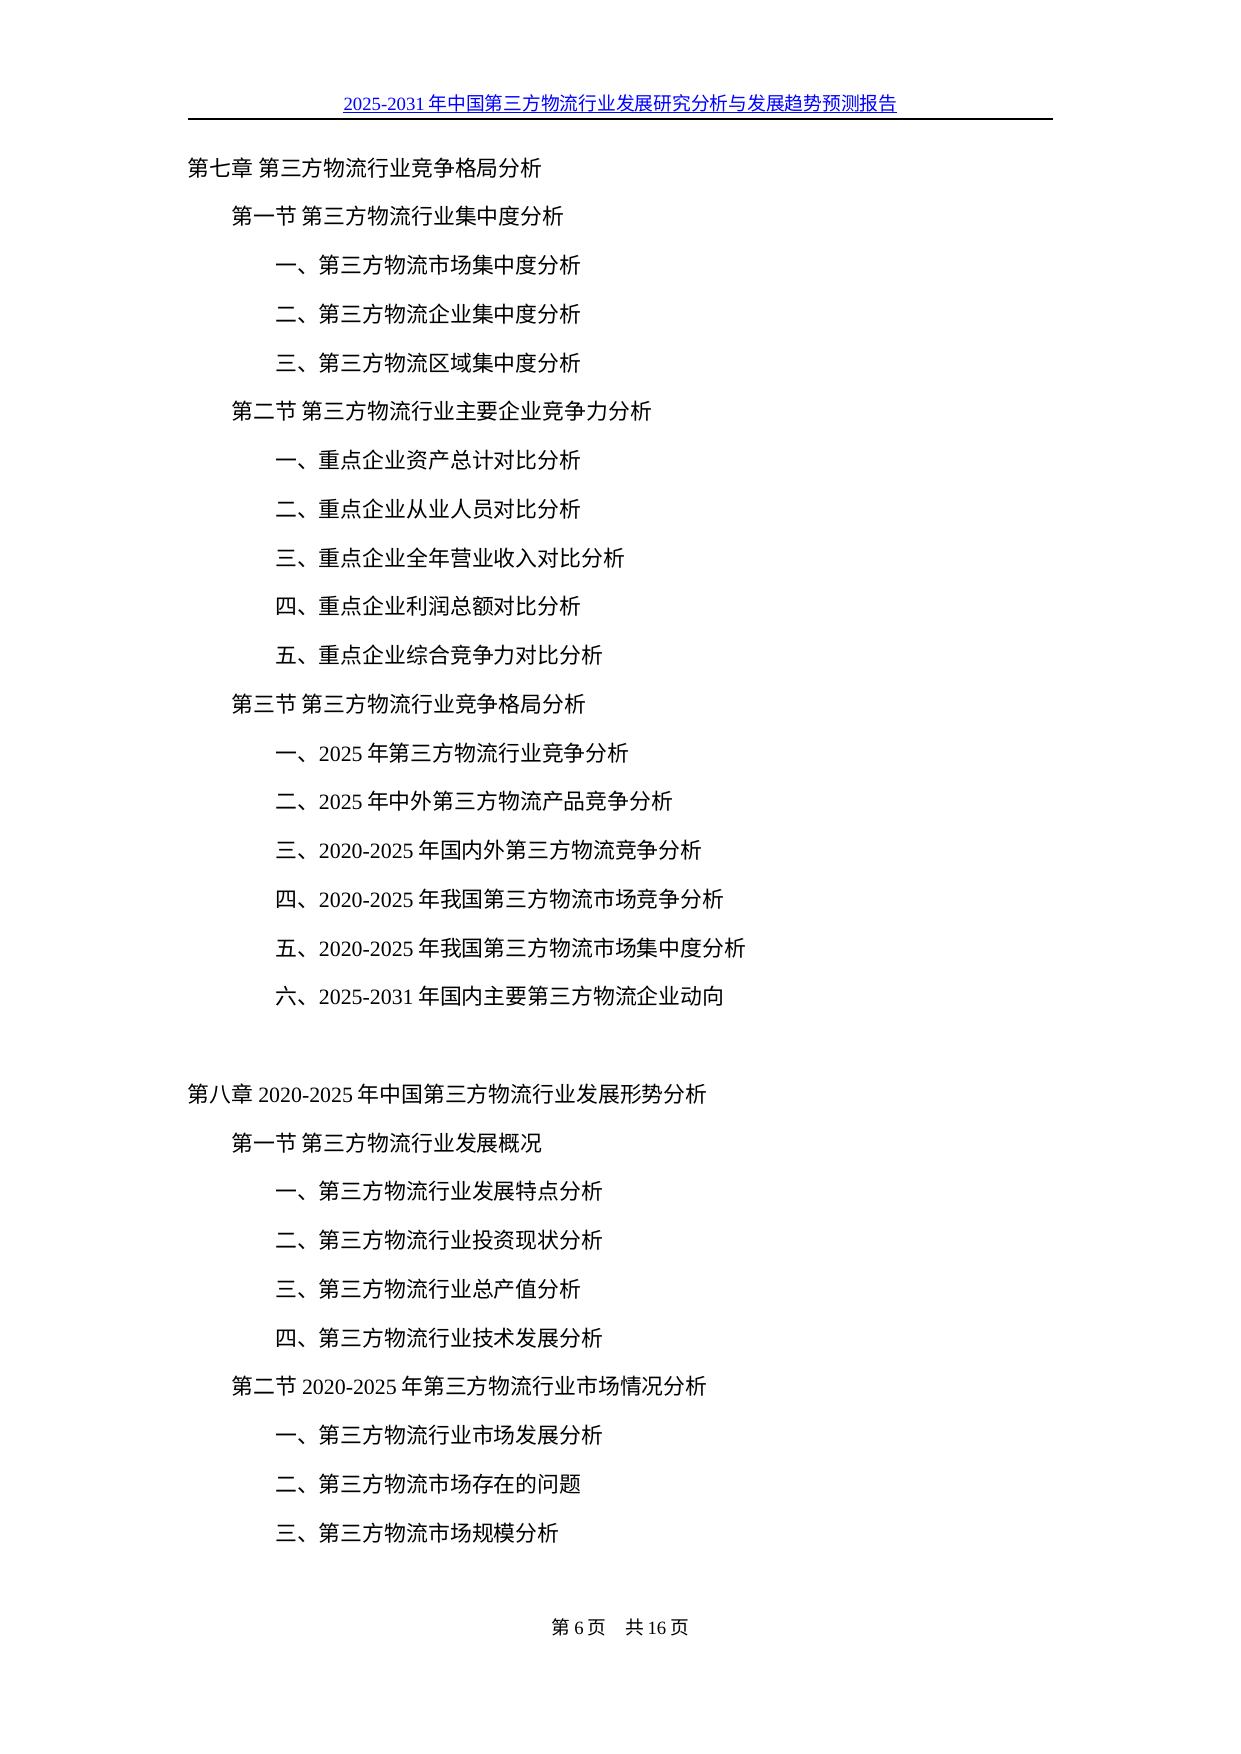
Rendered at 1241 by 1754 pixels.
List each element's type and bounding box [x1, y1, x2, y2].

text [187, 150, 1053, 1548]
